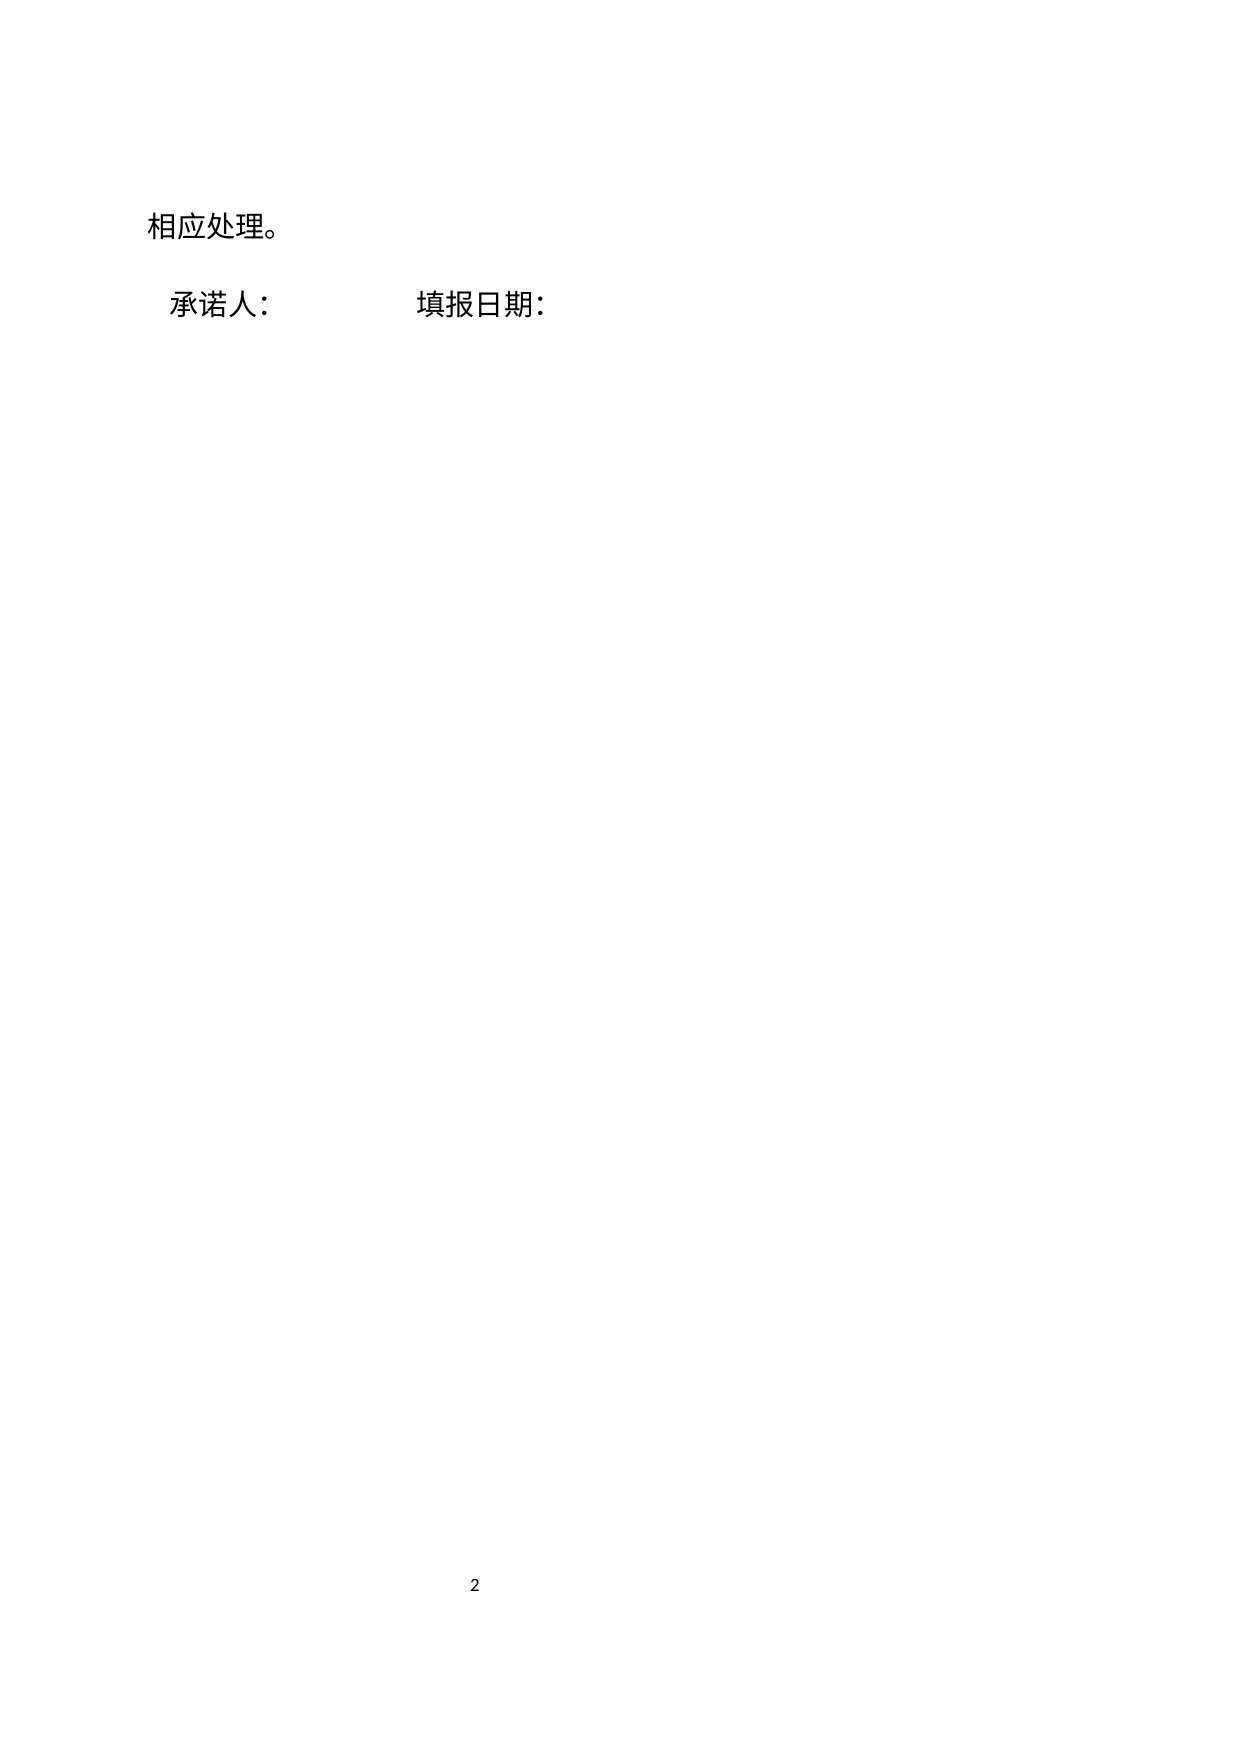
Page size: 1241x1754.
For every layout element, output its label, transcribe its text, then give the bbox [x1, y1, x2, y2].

text 承诺人： 填报日期： [148, 270, 1093, 335]
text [148, 192, 1093, 257]
